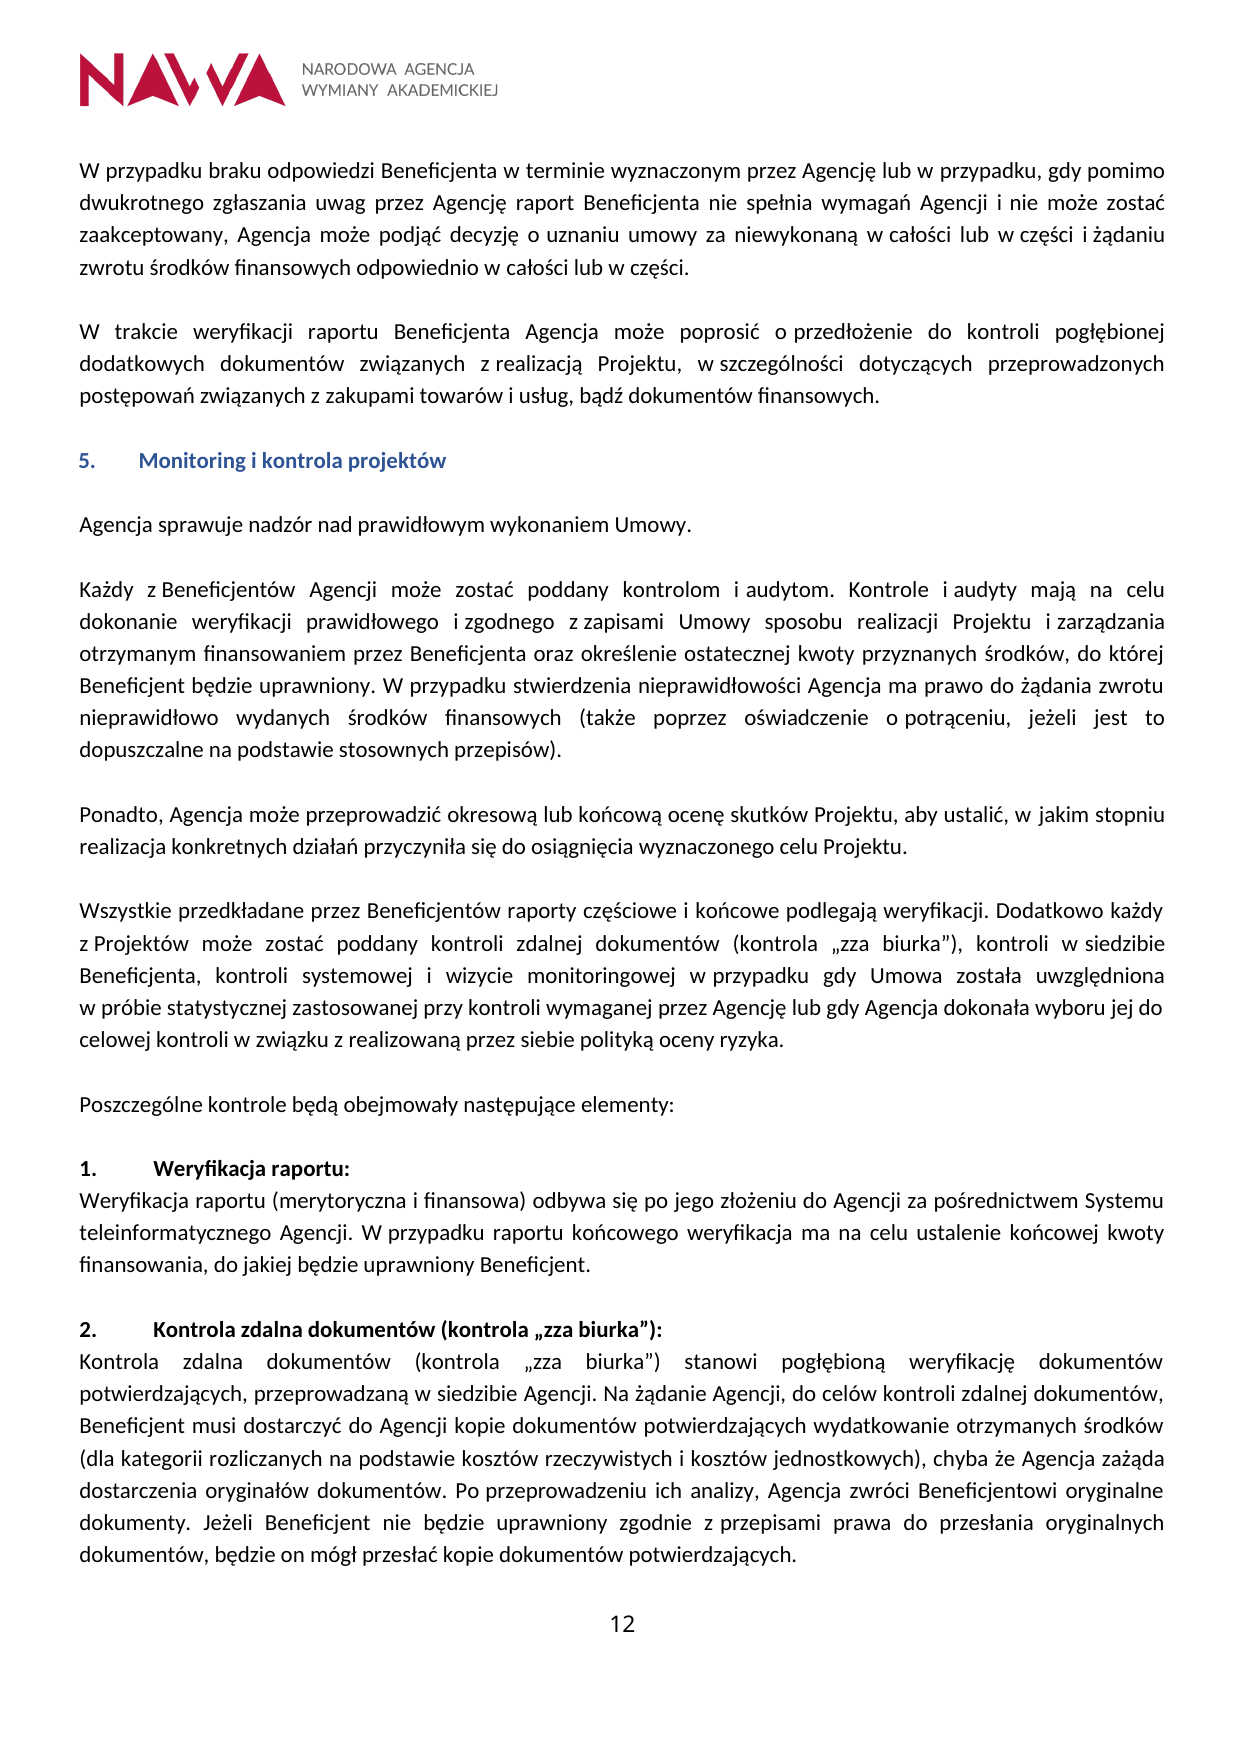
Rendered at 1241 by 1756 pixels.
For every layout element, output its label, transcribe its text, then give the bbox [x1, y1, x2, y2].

picture [79, 52, 498, 107]
text W trakcie weryfikacji raportu Beneficjenta Agencja może poprosić o przedłożenie do kontroli pogłębionej dodatkowych dokumentów związanych z realizacją Projektu, w szczególności dotyczących przeprowadzonych postępowań związanych z zakupami towarów i usług, bądź dokumentów finansowych. [79, 317, 1165, 409]
text Kontrola zdalna dokumentów (kontrola „zza biurka”) stanowi pogłębioną weryfikację dokumentów potwierdzających, przeprowadzaną w siedzibie Agencji. Na żądanie Agencji, do celów kontroli zdalnej dokumentów, Beneficjent musi dostarczyć do Agencji kopie dokumentów potwierdzających wydatkowanie otrzymanych środków (dla kategorii rozliczanych na podstawie kosztów rzeczywistych i kosztów jednostkowych), chyba że Agencja zażąda dostarczenia oryginałów dokumentów. Po przeprowadzeniu ich analizy, Agencja zwróci Beneficjentowi oryginalne dokumenty. Jeżeli Beneficjent nie będzie uprawniony zgodnie z przepisami prawa do przesłania oryginalnych dokumentów, będzie on mógł przesłać kopie dokumentów potwierdzających. [79, 1347, 1165, 1568]
text Wszystkie przedkładane przez Beneficjentów raporty częściowe i końcowe podlegają weryfikacji. Dodatkowo każdy z Projektów może zostać poddany kontroli zdalnej dokumentów (kontrola „zza biurka”), kontroli w siedzibie Beneficjenta, kontroli systemowej i wizycie monitoringowej w przypadku gdy Umowa została uwzględniona w próbie statystycznej zastosowanej przy kontroli wymaganej przez Agencję lub gdy Agencja dokonała wyboru jej do celowej kontroli w związku z realizowaną przez siebie polityką oceny ryzyka. [79, 897, 1165, 1053]
text 1. Weryfikacja raportu: [79, 1154, 1165, 1182]
text Każdy z Beneficjentów Agencji może zostać poddany kontrolom i audytom. Kontrole i audyty mają na celu dokonanie weryfikacji prawidłowego i zgodnego z zapisami Umowy sposobu realizacji Projektu i zarządzania otrzymanym finansowaniem przez Beneficjenta oraz określenie ostatecznej kwoty przyznanych środków, do której Beneficjent będzie uprawniony. W przypadku stwierdzenia nieprawidłowości Agencja ma prawo do żądania zwrotu nieprawidłowo wydanych środków finansowych (także poprzez oświadczenie o potrąceniu, jeżeli jest to dopuszczalne na podstawie stosownych przepisów). [79, 575, 1165, 764]
subtitle Monitoring i kontrola projektów [78, 446, 1165, 474]
text Ponadto, Agencja może przeprowadzić okresową lub końcową ocenę skutków Projektu, aby ustalić, w jakim stopniu realizacja konkretnych działań przyczyniła się do osiągnięcia wyznaczonego celu Projektu. [79, 800, 1165, 860]
text Weryfikacja raportu (merytoryczna i finansowa) odbywa się po jego złożeniu do Agencji za pośrednictwem Systemu teleinformatycznego Agencji. W przypadku raportu końcowego weryfikacja ma na celu ustalenie końcowej kwoty finansowania, do jakiej będzie uprawniony Beneficjent. [79, 1186, 1165, 1279]
text W przypadku braku odpowiedzi Beneficjenta w terminie wyznaczonym przez Agencję lub w przypadku, gdy pomimo dwukrotnego zgłaszania uwag przez Agencję raport Beneficjenta nie spełnia wymagań Agencji i nie może zostać zaakceptowany, Agencja może podjąć decyzję o uznaniu umowy za niewykonaną w całości lub w części i żądaniu zwrotu środków finansowych odpowiednio w całości lub w części. [79, 156, 1165, 281]
text Agencja sprawuje nadzór nad prawidłowym wykonaniem Umowy. [79, 510, 1165, 538]
text Poszczególne kontrole będą obejmowały następujące elementy: [79, 1090, 1165, 1118]
text 2. Kontrola zdalna dokumentów (kontrola „zza biurka”): [79, 1315, 1165, 1343]
